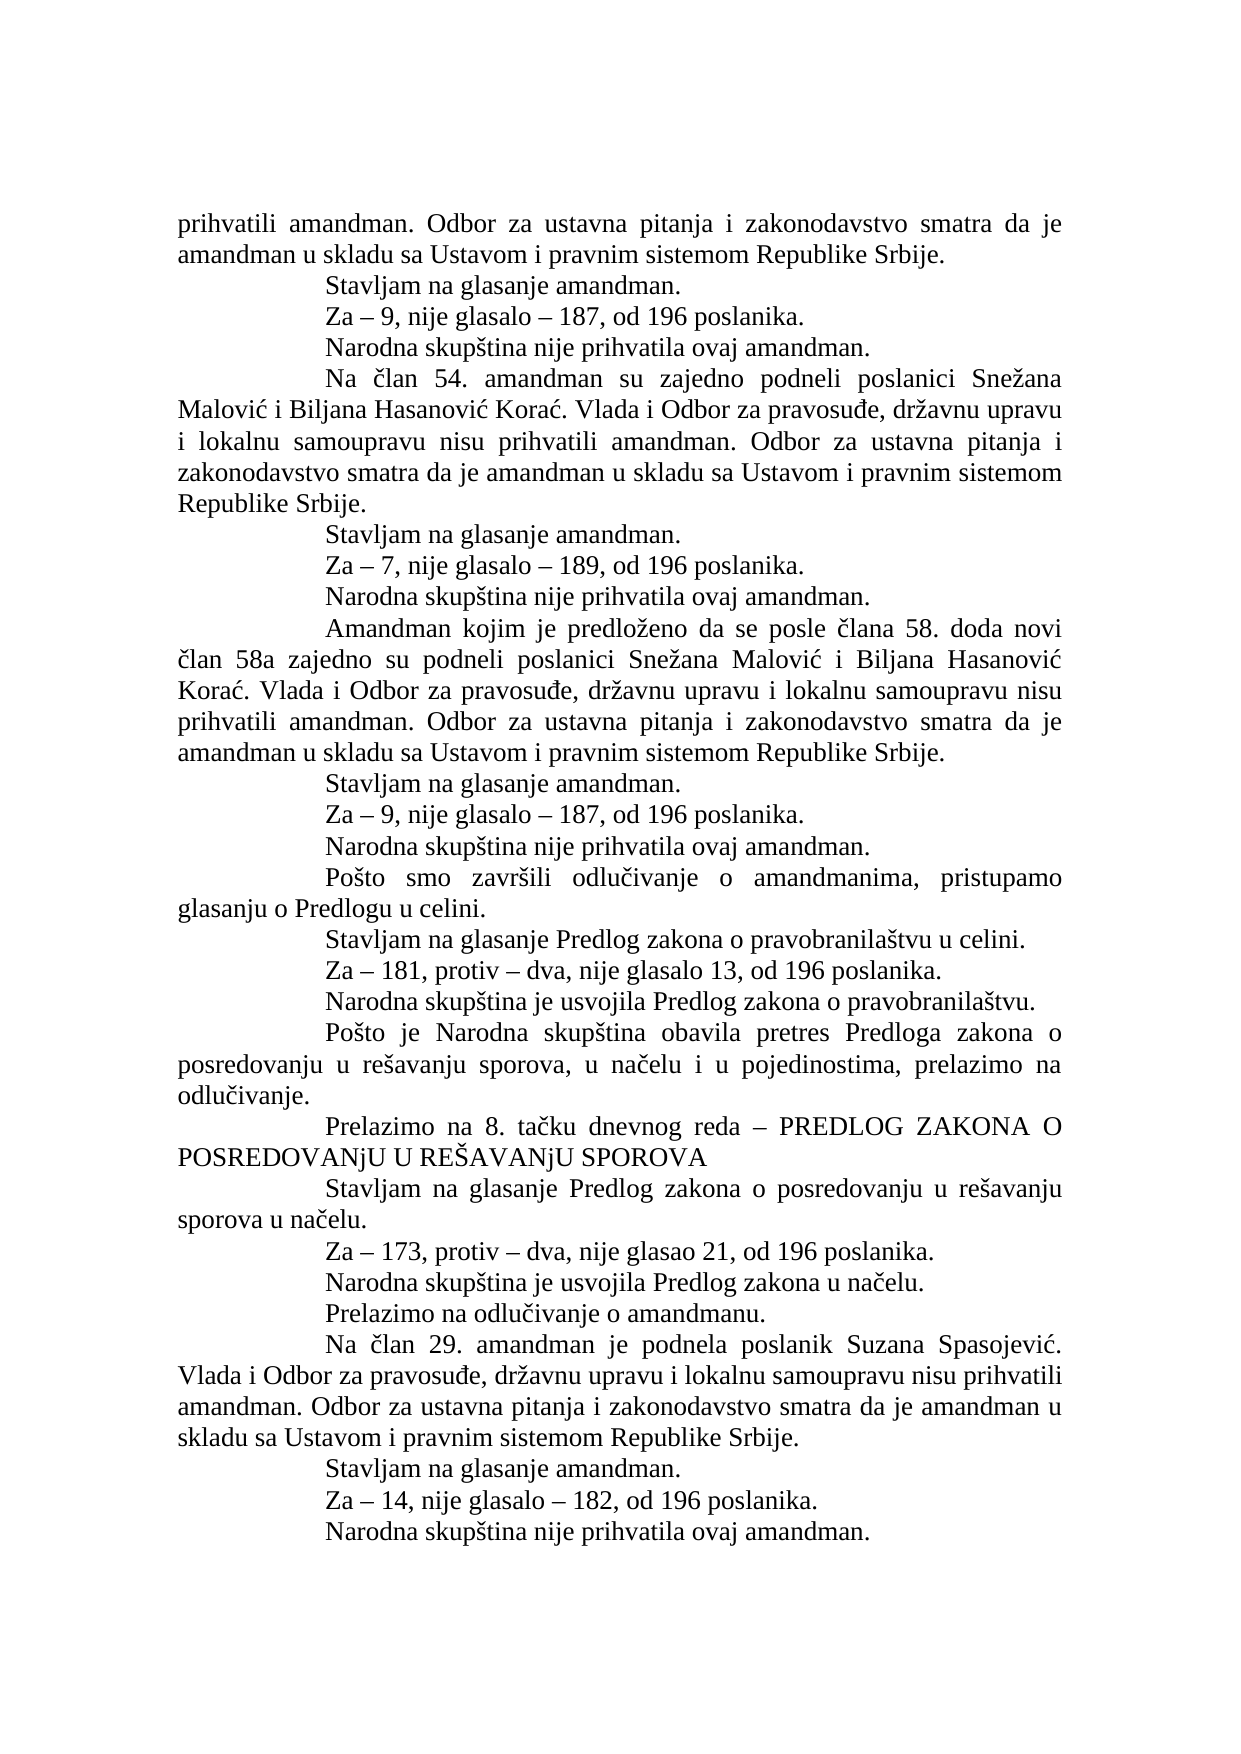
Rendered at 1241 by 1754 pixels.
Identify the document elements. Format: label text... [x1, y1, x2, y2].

text Prelazimo na 8. tačku dnevnog reda – PREDLOG ZAKONA O POSREDOVANjU U REŠAVANjU SPOROVA [177, 1110, 1063, 1172]
text Za – 7, nije glasalo – 189, od 196 poslanika. [177, 549, 1063, 581]
text Pošto je Narodna skupština obavila pretres Predloga zakona o posredovanju u rešavanju sporova, u načelu i u pojedinostima, prelazimo na odlučivanje. [177, 1017, 1063, 1110]
text Amandman kojim je predloženo da se posle člana 58. doda novi član 58a zajedno su podneli poslanici Snežana Malović i Biljana Hasanović Korać. Vlada i Odbor za pravosuđe, državnu upravu i lokalnu samoupravu nisu prihvatili amandman. Odbor za ustavna pitanja i zakonodavstvo smatra da je amandman u skladu sa Ustavom i pravnim sistemom Republike Srbije. [177, 612, 1063, 767]
text Stavljam na glasanje Predlog zakona o posredovanju u rešavanju sporova u načelu. [177, 1172, 1063, 1234]
text Za – 173, protiv – dva, nije glasao 21, od 196 poslanika. [177, 1234, 1063, 1266]
text Za – 14, nije glasalo – 182, od 196 poslanika. [177, 1484, 1063, 1515]
text Narodna skupština nije prihvatila ovaj amandman. [177, 1515, 1063, 1546]
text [177, 207, 1063, 269]
text Stavljam na glasanje amandman. [177, 1453, 1063, 1484]
text Stavljam na glasanje amandman. [177, 767, 1063, 798]
text Na član 54. amandman su zajedno podneli poslanici Snežana Malović i Biljana Hasanović Korać. Vlada i Odbor za pravosuđe, državnu upravu i lokalnu samoupravu nisu prihvatili amandman. Odbor za ustavna pitanja i zakonodavstvo smatra da je amandman u skladu sa Ustavom i pravnim sistemom Republike Srbije. [177, 362, 1063, 518]
text Narodna skupština nije prihvatila ovaj amandman. [177, 331, 1063, 362]
text Za – 9, nije glasalo – 187, od 196 poslanika. [177, 798, 1063, 830]
text Pošto smo završili odlučivanje o amandmanima, pristupamo glasanju o Predlogu u celini. [177, 861, 1063, 923]
text Za – 9, nije glasalo – 187, od 196 poslanika. [177, 300, 1063, 331]
text Za – 181, protiv – dva, nije glasalo 13, od 196 poslanika. [177, 954, 1063, 985]
text Na član 29. amandman je podnela poslanik Suzana Spasojević. Vlada i Odbor za pravosuđe, državnu upravu i lokalnu samoupravu nisu prihvatili amandman. Odbor za ustavna pitanja i zakonodavstvo smatra da je amandman u skladu sa Ustavom i pravnim sistemom Republike Srbije. [177, 1328, 1063, 1453]
text Narodna skupština nije prihvatila ovaj amandman. [177, 830, 1063, 861]
text Narodna skupština je usvojila Predlog zakona o pravobranilaštvu. [177, 985, 1063, 1017]
text Narodna skupština nije prihvatila ovaj amandman. [177, 581, 1063, 612]
text Prelazimo na odlučivanje o amandmanu. [177, 1297, 1063, 1328]
text Stavljam na glasanje amandman. [177, 269, 1063, 300]
text Narodna skupština je usvojila Predlog zakona u načelu. [177, 1266, 1063, 1297]
text Stavljam na glasanje amandman. [177, 518, 1063, 549]
text Stavljam na glasanje Predlog zakona o pravobranilaštvu u celini. [177, 923, 1063, 954]
